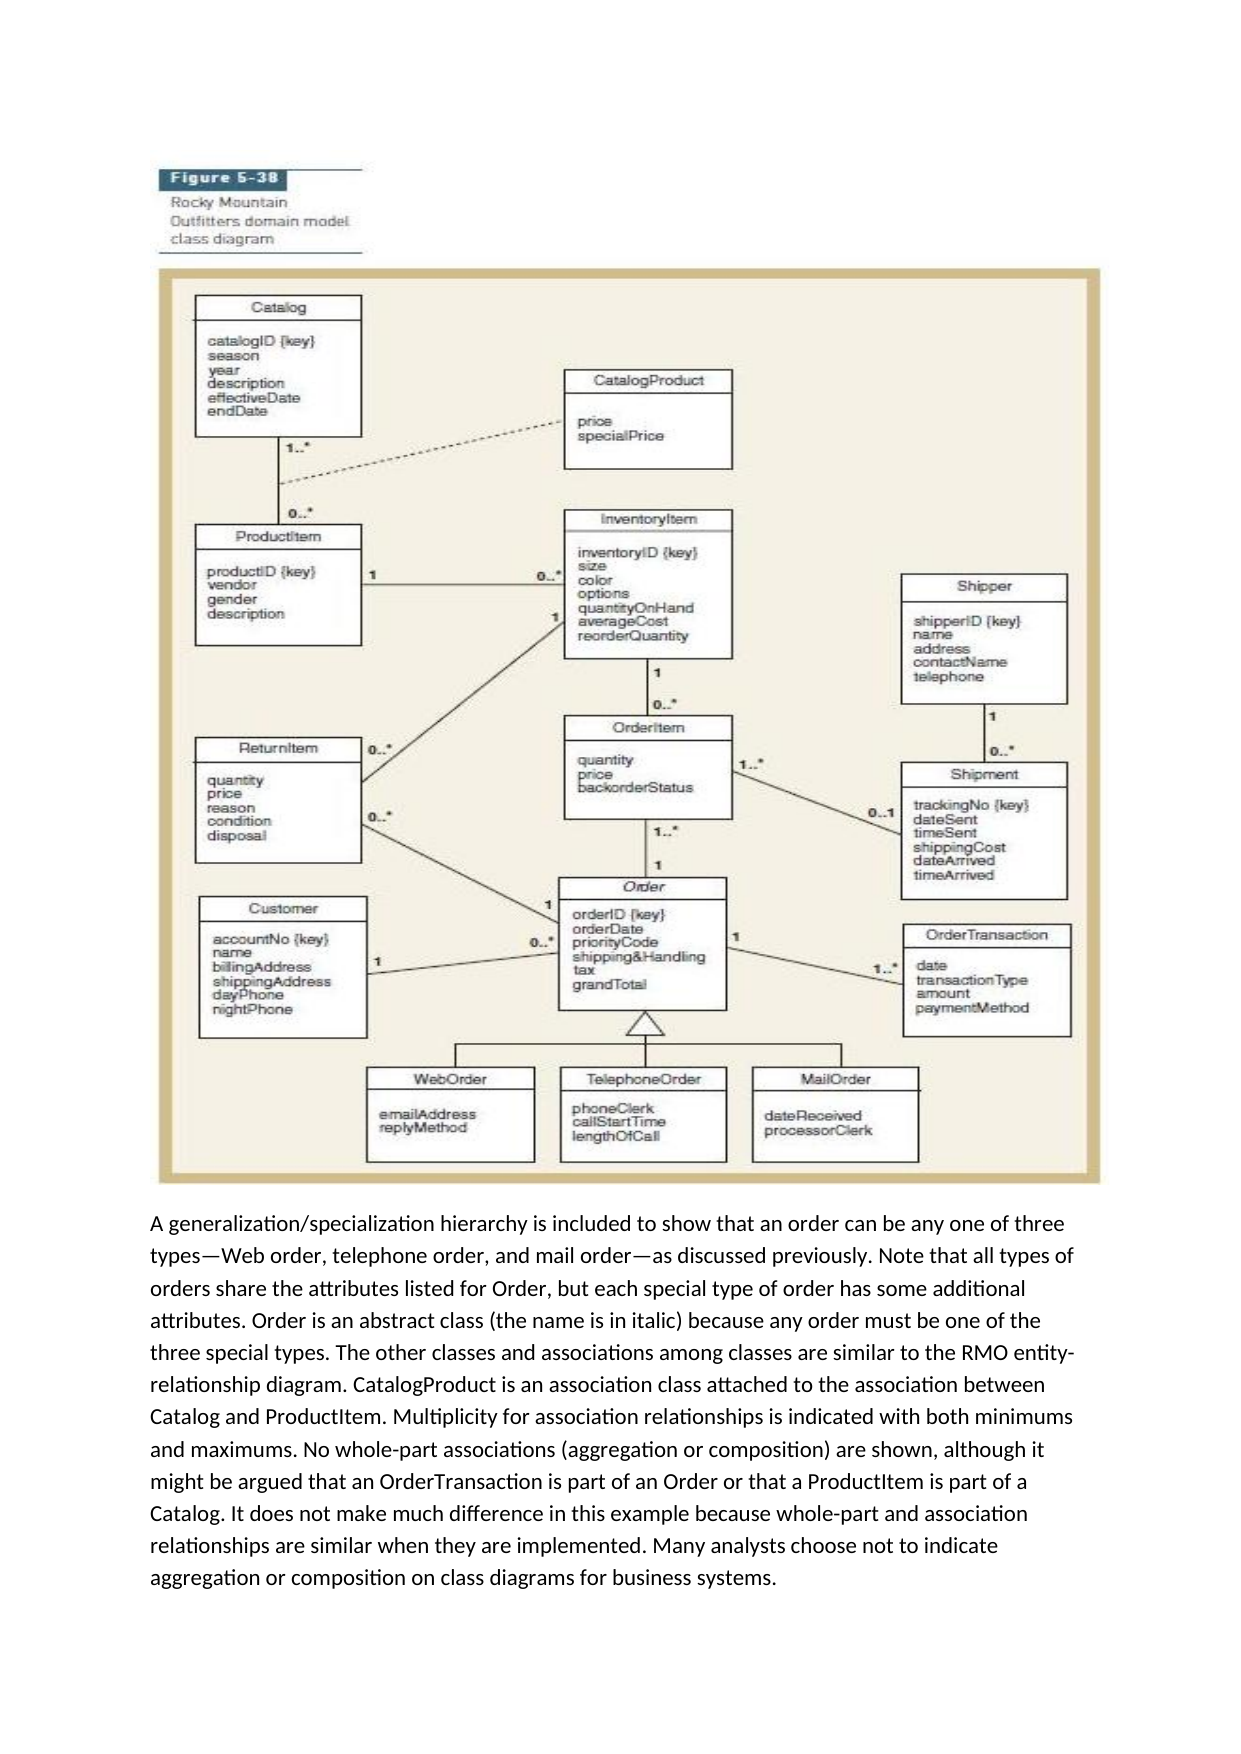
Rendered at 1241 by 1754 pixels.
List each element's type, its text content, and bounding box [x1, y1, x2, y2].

picture [150, 150, 1110, 1185]
text A generalization/specialization hierarchy is included to show that an order can be any one of three types—Web order, telephone order, and mail order—as discussed previously. Note that all types of orders share the attributes listed for Order, but each special type of order has some additional attributes. Order is an abstract class (the name is in italic) because any order must be one of the three special types. The other classes and associations among classes are similar to the RMO entity-relationship diagram. CatalogProduct is an association class attached to the association between Catalog and ProductItem. Multiplicity for association relationships is indicated with both minimums and maximums. No whole-part associations (aggregation or composition) are shown, although it might be argued that an OrderTransaction is part of an Order or that a ProductItem is part of a Catalog. It does not make much difference in this example because whole-part and association relationships are similar when they are implemented. Many analysts choose not to indicate aggregation or composition on class diagrams for business systems. [150, 1209, 1090, 1591]
